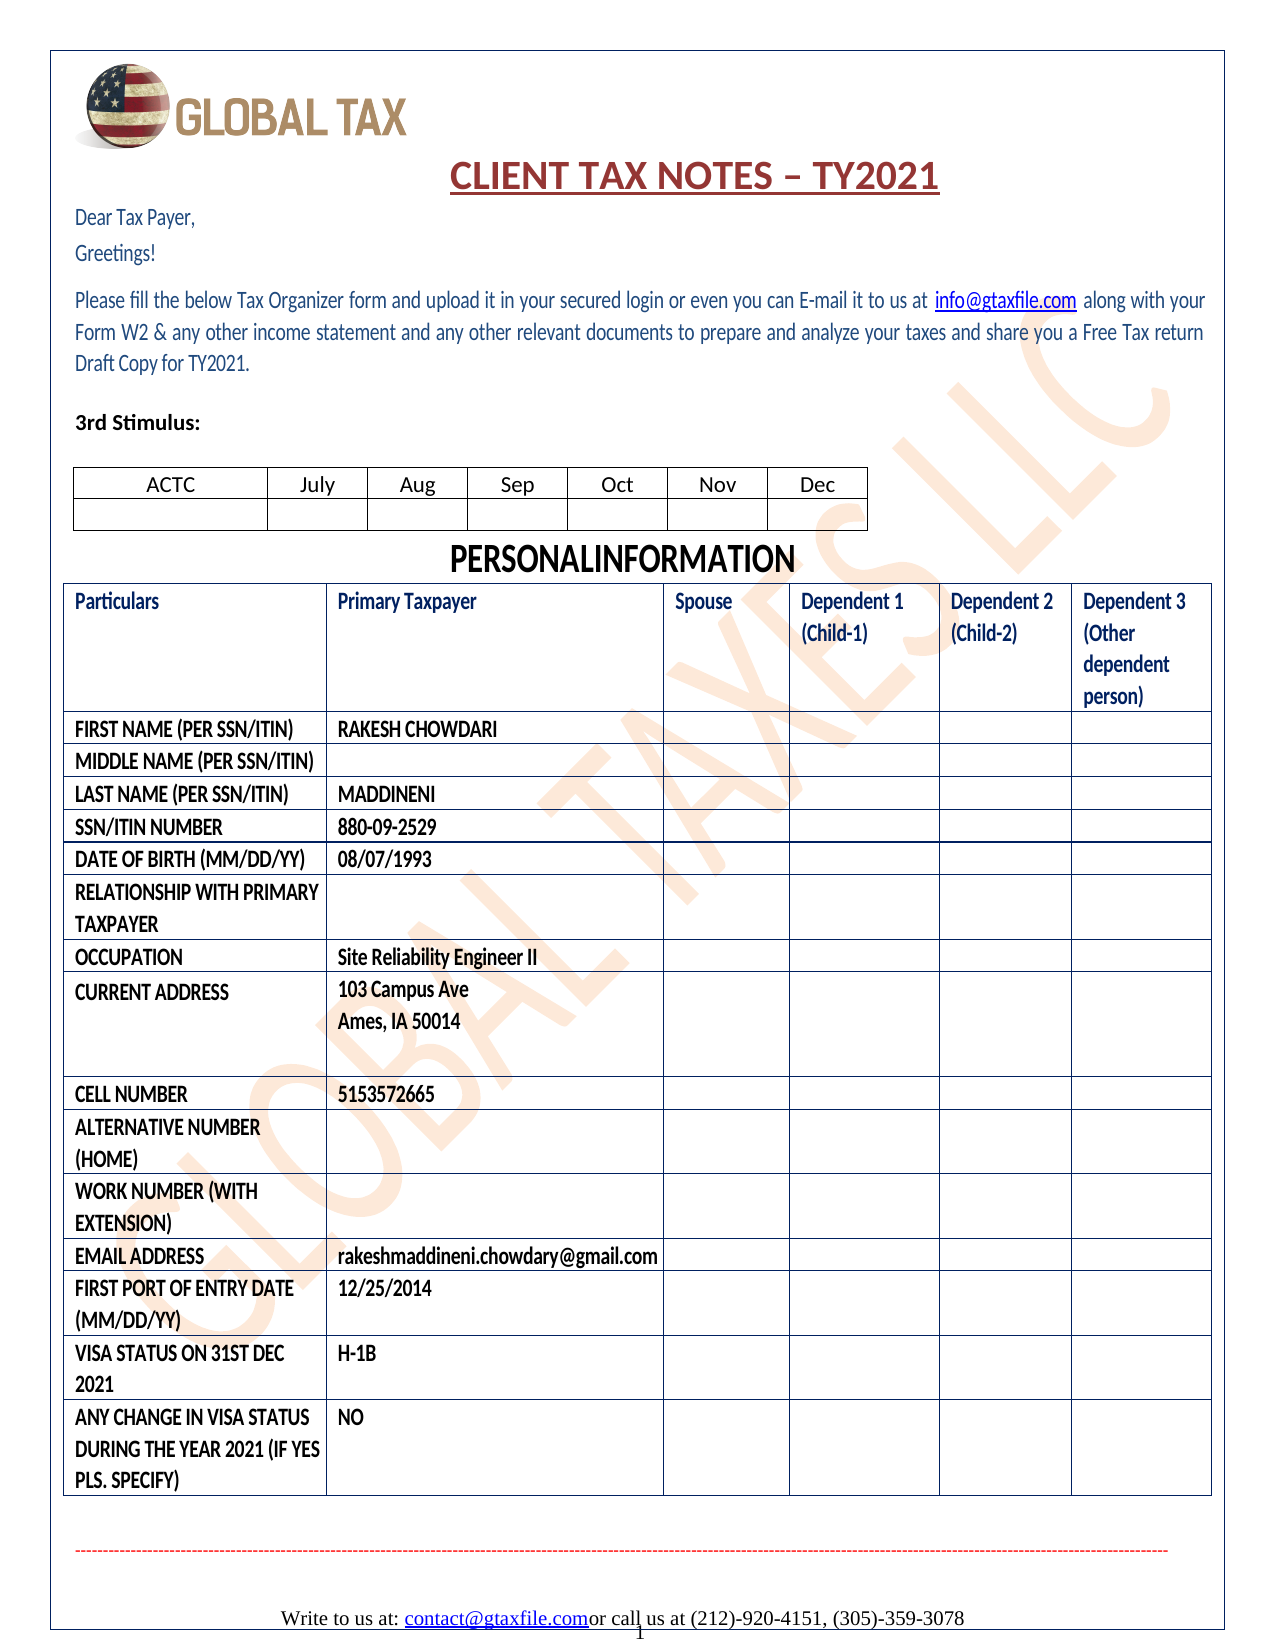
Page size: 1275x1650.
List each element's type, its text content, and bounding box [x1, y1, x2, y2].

text Greetings! [75, 236, 1206, 268]
table_cell [940, 744, 1071, 776]
table_cell 12/25/2014 [327, 1271, 663, 1335]
table_cell [790, 1077, 939, 1109]
table_cell [790, 875, 939, 938]
table_cell [664, 744, 789, 776]
table_header Dependent 2 (Child-2) [940, 584, 1071, 711]
table_cell [327, 1110, 663, 1173]
table_cell [664, 843, 789, 874]
table_cell MIDDLE NAME (PER SSN/ITIN) [64, 744, 326, 776]
table_header Particulars [64, 584, 326, 711]
table_cell [1072, 1077, 1211, 1109]
table_cell Site Reliability Engineer II [327, 940, 663, 971]
table_cell [1072, 1271, 1211, 1335]
table_cell [790, 1336, 939, 1399]
text Please fill the below Tax Organizer form and upload it in your secured login or even you can E-mail it to us at info@gtaxfile.com along with your Form W2 & any other income statement and any other relevant documents to prepare and analyze your taxes and share you a Free Tax return Draft Copy for TY2021. [75, 283, 1206, 378]
table_cell [940, 972, 1071, 1076]
table_header Spouse [664, 584, 789, 711]
table_cell [1072, 1239, 1211, 1270]
table_header Primary Taxpayer [327, 584, 663, 711]
table_cell [790, 744, 939, 776]
text 3rd Stimulus: [75, 408, 1200, 437]
table_cell rakeshmaddineni.chowdary@gmail.com [327, 1239, 663, 1270]
table_cell [940, 712, 1071, 743]
table_cell LAST NAME (PER SSN/ITIN) [64, 777, 326, 809]
table_cell [940, 810, 1071, 841]
table_cell [940, 1174, 1071, 1238]
table_cell 5153572665 [327, 1077, 663, 1109]
table_cell [940, 1239, 1071, 1270]
table_cell [664, 1400, 789, 1495]
table_cell ALTERNATIVE NUMBER (HOME) [64, 1110, 326, 1173]
table_cell [568, 499, 667, 529]
table_cell [664, 875, 789, 938]
table_cell [327, 1174, 663, 1238]
table_cell [664, 972, 789, 1076]
text CLIENT TAX NOTES – TY2021 [375, 149, 1200, 199]
table_cell [940, 1400, 1071, 1495]
table_cell VISA STATUS ON 31ST DEC 2021 [64, 1336, 326, 1399]
table_cell WORK NUMBER (WITH EXTENSION) [64, 1174, 326, 1238]
table_cell [664, 810, 789, 841]
table_header Aug [368, 468, 467, 498]
table_cell MADDINENI [327, 777, 663, 809]
table_cell FIRST PORT OF ENTRY DATE (MM/DD/YY) [64, 1271, 326, 1335]
table_cell [1072, 843, 1211, 874]
table_cell [790, 1239, 939, 1270]
table_cell [664, 1110, 789, 1173]
table_header ACTC [74, 468, 267, 498]
table_cell [940, 777, 1071, 809]
table_cell [664, 1271, 789, 1335]
table_cell [1072, 744, 1211, 776]
table_cell [664, 1174, 789, 1238]
table_cell [664, 1336, 789, 1399]
table_cell [1072, 810, 1211, 841]
table_cell [1072, 1174, 1211, 1238]
table_header Dec [768, 468, 867, 498]
text Dear Tax Payer, [75, 199, 1206, 231]
table_cell [268, 499, 367, 529]
table_cell [1072, 1400, 1211, 1495]
table_cell [1072, 972, 1211, 1076]
table_cell ANY CHANGE IN VISA STATUS DURING THE YEAR 2021 (IF YES PLS. SPECIFY) [64, 1400, 326, 1495]
table_cell [468, 499, 567, 529]
table_cell [664, 712, 789, 743]
table_cell [74, 499, 267, 529]
table_header Dependent 3 (Other dependent person) [1072, 584, 1211, 711]
table_cell [664, 1239, 789, 1270]
table_cell [368, 499, 467, 529]
table_cell RAKESH CHOWDARI [327, 712, 663, 743]
table_cell 880-09-2529 [327, 810, 663, 841]
table_cell 08/07/1993 [327, 843, 663, 874]
table_cell [768, 499, 867, 529]
table_cell [1072, 1336, 1211, 1399]
table_header Sep [468, 468, 567, 498]
table_cell [940, 843, 1071, 874]
table_cell [790, 1400, 939, 1495]
table_cell [1072, 712, 1211, 743]
table_cell [790, 777, 939, 809]
table_cell [327, 744, 663, 776]
table_cell DATE OF BIRTH (MM/DD/YY) [64, 843, 326, 874]
table_cell [1072, 1110, 1211, 1173]
table_cell [790, 810, 939, 841]
table_cell [940, 1336, 1071, 1399]
table_cell [668, 499, 767, 529]
table_cell [940, 940, 1071, 971]
table_cell [790, 1110, 939, 1173]
table_header Dependent 1 (Child-1) [790, 584, 939, 711]
table_cell 103 Campus Ave Ames, IA 50014 [327, 972, 663, 1076]
table_cell [790, 1174, 939, 1238]
table_cell OCCUPATION [64, 940, 326, 971]
table_cell [664, 777, 789, 809]
table_header Oct [568, 468, 667, 498]
table_cell [1072, 940, 1211, 971]
table_cell [940, 1077, 1071, 1109]
table_cell EMAIL ADDRESS [64, 1239, 326, 1270]
table_cell H-1B [327, 1336, 663, 1399]
table_cell [664, 1077, 789, 1109]
table_cell SSN/ITIN NUMBER [64, 810, 326, 841]
table_cell [664, 940, 789, 971]
table_cell [940, 1271, 1071, 1335]
text PERSONALINFORMATION [375, 531, 1206, 583]
table_cell [790, 972, 939, 1076]
table_cell [790, 843, 939, 874]
table_cell [790, 712, 939, 743]
table_cell NO [327, 1400, 663, 1495]
table_cell [940, 1110, 1071, 1173]
table_cell CELL NUMBER [64, 1077, 326, 1109]
table_cell RELATIONSHIP WITH PRIMARY TAXPAYER [64, 875, 326, 938]
picture [75, 63, 407, 149]
table_cell [790, 1271, 939, 1335]
table_cell [940, 875, 1071, 938]
table_cell [327, 875, 663, 938]
table_cell [790, 940, 939, 971]
table_cell [1072, 875, 1211, 938]
table_cell FIRST NAME (PER SSN/ITIN) [64, 712, 326, 743]
table_cell CURRENT ADDRESS [64, 972, 326, 1076]
table_header Nov [668, 468, 767, 498]
table_cell [1072, 777, 1211, 809]
table_header July [268, 468, 367, 498]
